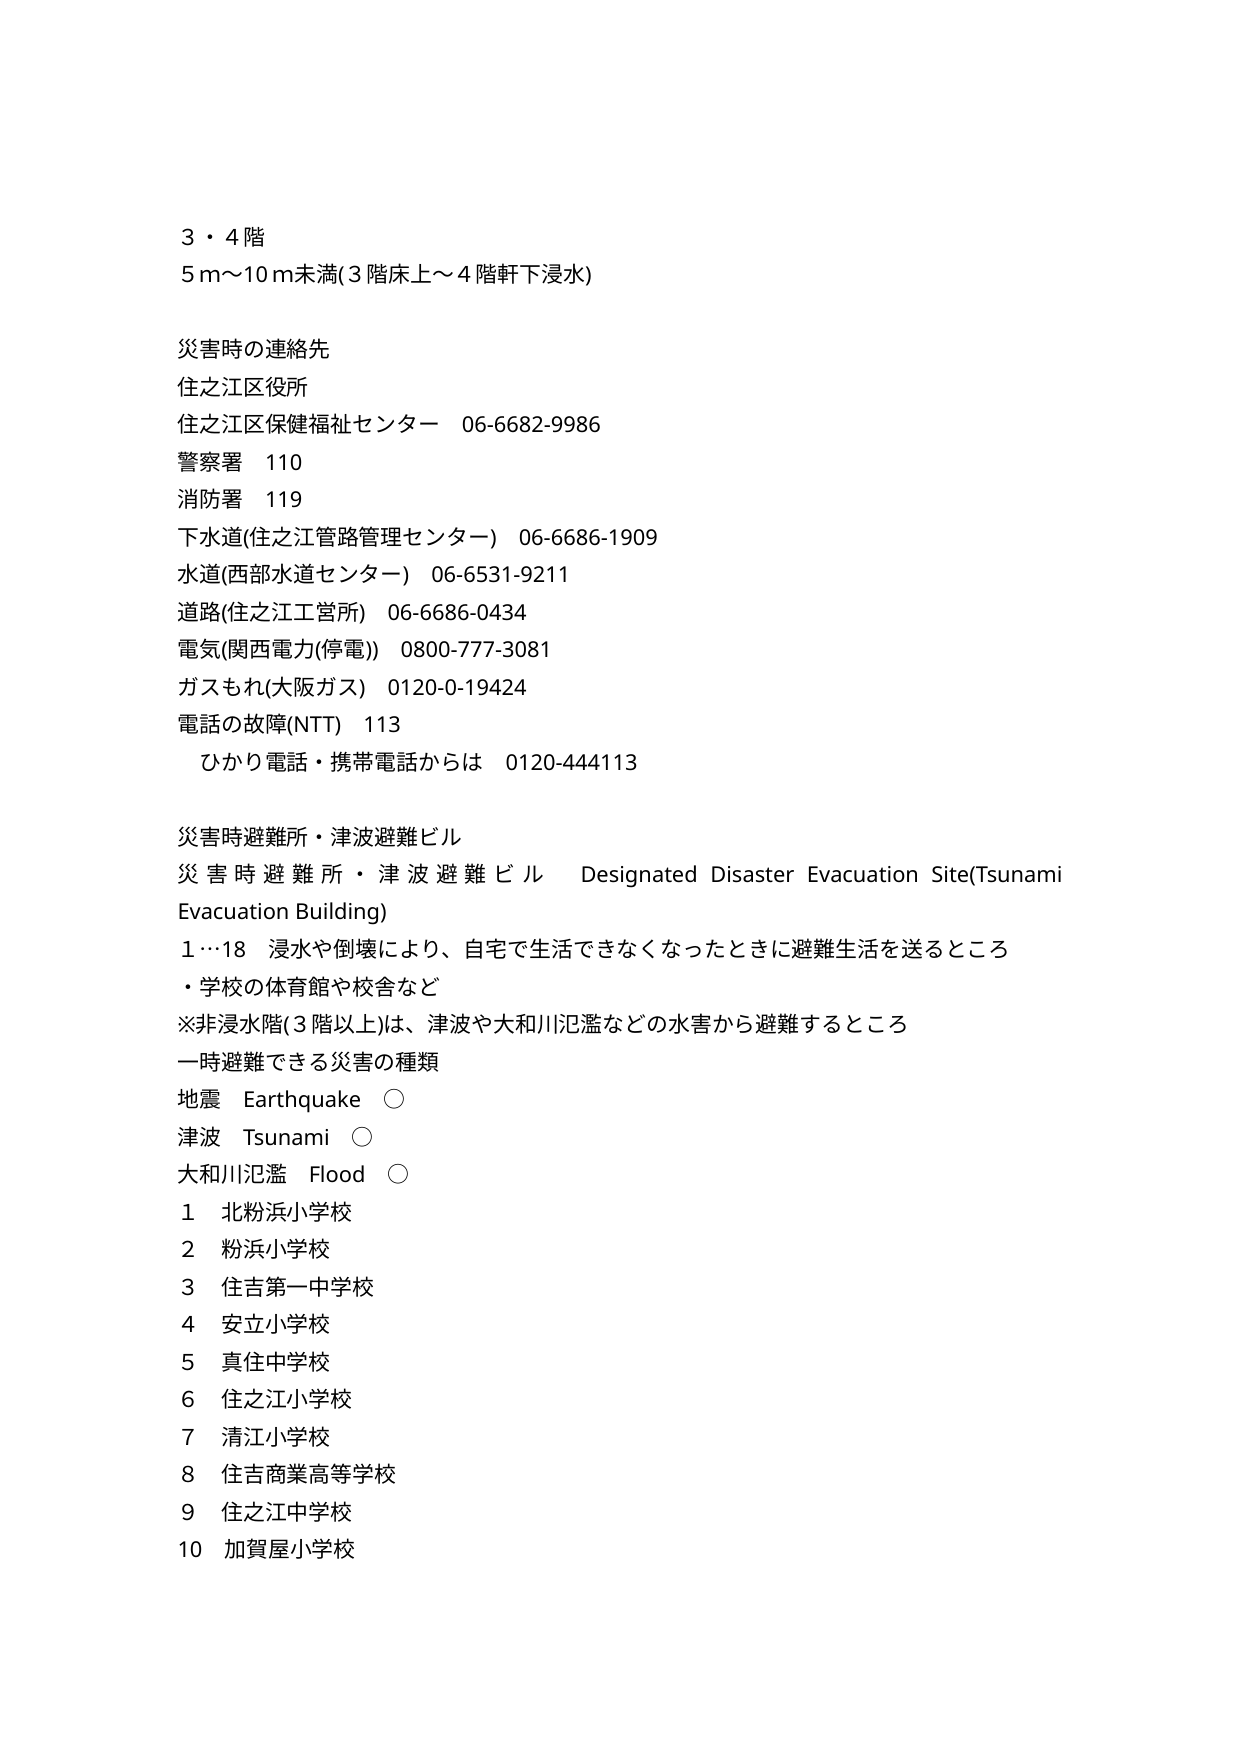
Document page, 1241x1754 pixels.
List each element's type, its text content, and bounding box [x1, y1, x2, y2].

text 大和川氾濫 Flood ○ [177, 1154, 1063, 1192]
text 災害時の連絡先 [177, 329, 1063, 367]
text ５ 真住中学校 [177, 1342, 1063, 1379]
text 地震 Earthquake ○ [177, 1079, 1063, 1117]
text 災害時避難所・津波避難ビル Designated Disaster Evacuation Site(Tsunami Evacuation Building) [177, 854, 1063, 929]
text ２ 粉浜小学校 [177, 1229, 1063, 1267]
text ※非浸水階(３階以上)は、津波や大和川氾濫などの水害から避難するところ [177, 1004, 1063, 1042]
text 警察署 110 [177, 442, 1063, 479]
text ９ 住之江中学校 [177, 1492, 1063, 1529]
text ひかり電話・携帯電話からは 0120-444113 [177, 742, 1063, 779]
text ８ 住吉商業高等学校 [177, 1454, 1063, 1492]
text ガスもれ(大阪ガス) 0120-0-19424 [177, 667, 1063, 704]
text 電気(関西電力(停電)) 0800-777-3081 [177, 629, 1063, 667]
text ・学校の体育館や校舎など [177, 967, 1063, 1004]
text ４ 安立小学校 [177, 1304, 1063, 1342]
text 住之江区保健福祉センター 06-6682-9986 [177, 404, 1063, 442]
text ３ 住吉第一中学校 [177, 1267, 1063, 1304]
text 道路(住之江工営所) 06-6686-0434 [177, 592, 1063, 629]
text 水道(西部水道センター) 06-6531-9211 [177, 554, 1063, 592]
text 10 加賀屋小学校 [177, 1529, 1063, 1567]
text 電話の故障(NTT) 113 [177, 704, 1063, 742]
text 消防署 119 [177, 479, 1063, 517]
text ５ｍ～10ｍ未満(３階床上～４階軒下浸水) [177, 254, 1063, 292]
text ３・４階 [177, 217, 1063, 254]
text １…18 浸水や倒壊により、自宅で生活できなくなったときに避難生活を送るところ [177, 929, 1063, 967]
text ６ 住之江小学校 [177, 1379, 1063, 1417]
text １ 北粉浜小学校 [177, 1192, 1063, 1229]
text 災害時避難所・津波避難ビル [177, 817, 1063, 854]
text 住之江区役所 [177, 367, 1063, 404]
text ７ 清江小学校 [177, 1417, 1063, 1454]
text 下水道(住之江管路管理センター) 06-6686-1909 [177, 517, 1063, 554]
text 一時避難できる災害の種類 [177, 1042, 1063, 1079]
text 津波 Tsunami ○ [177, 1117, 1063, 1154]
